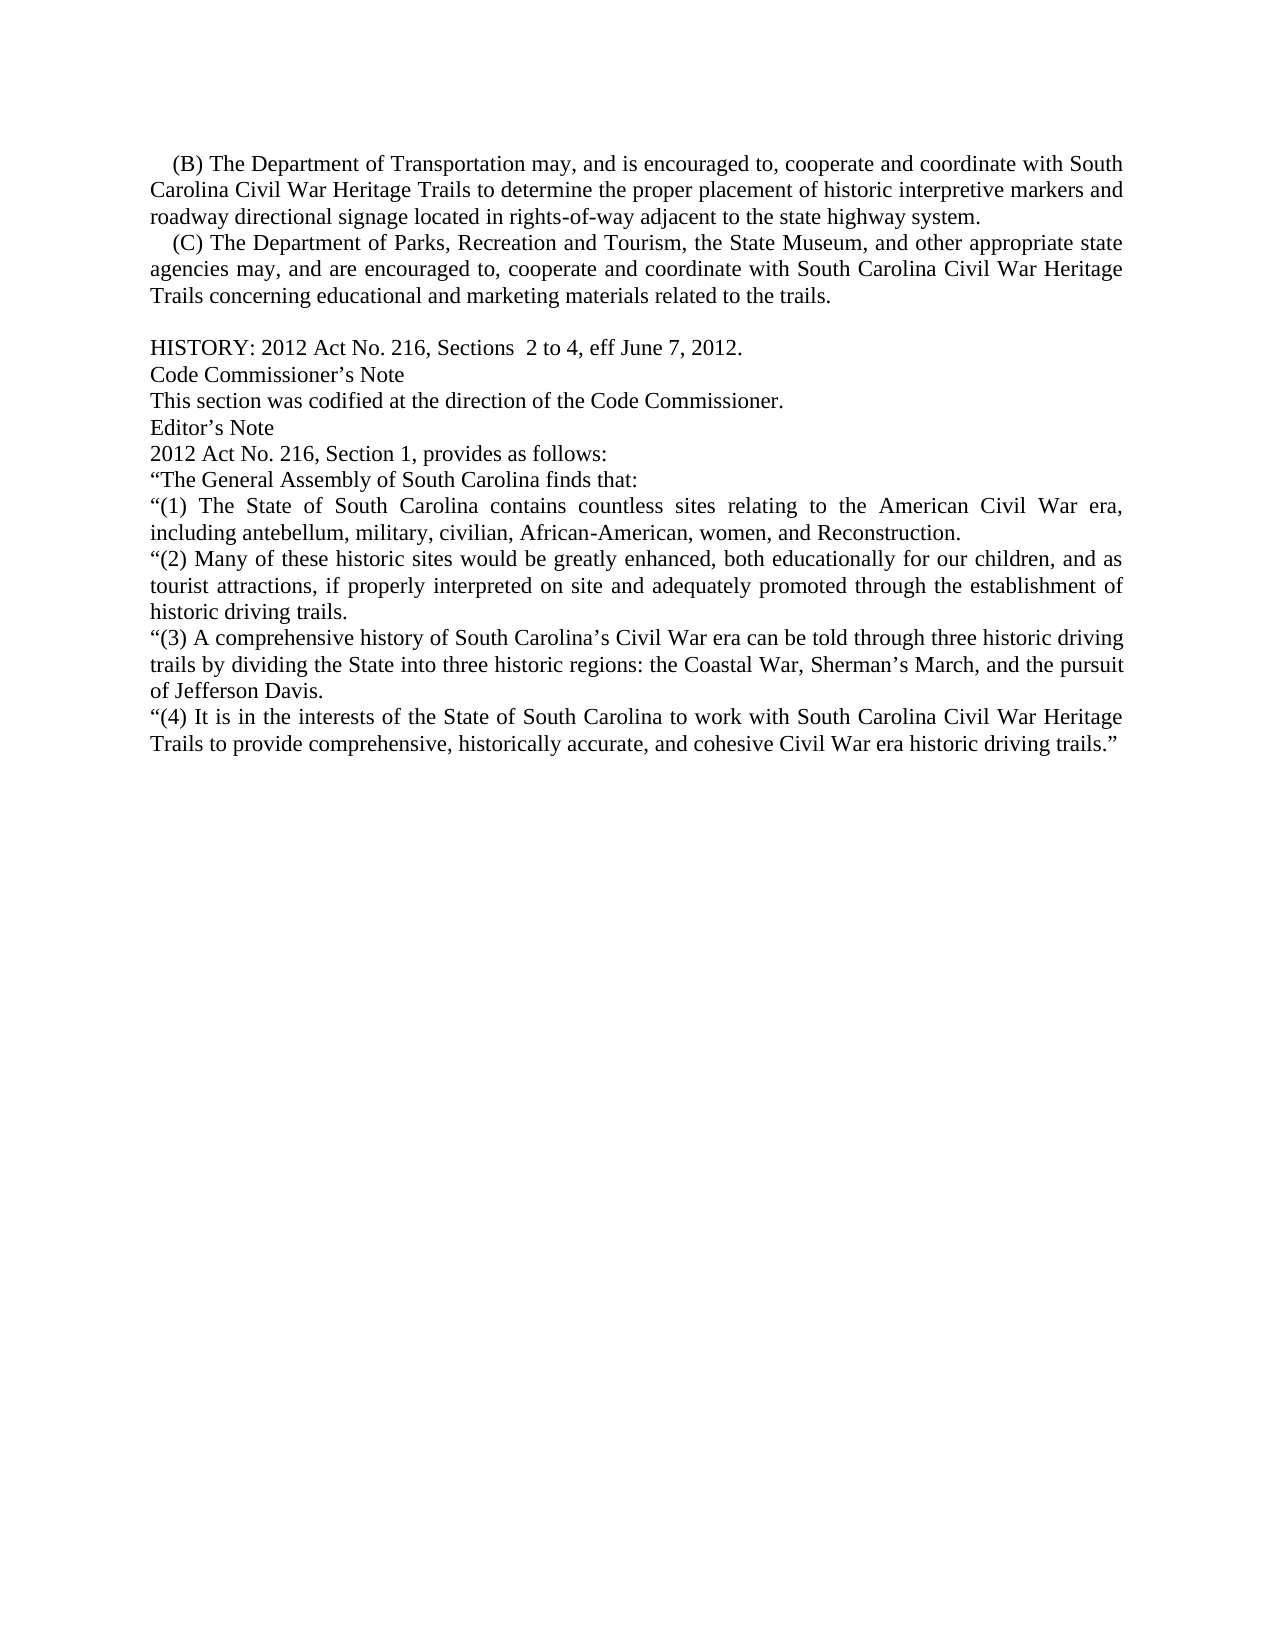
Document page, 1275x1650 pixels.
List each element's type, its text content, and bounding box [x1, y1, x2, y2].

text “(3) A comprehensive history of South Carolina’s Civil War era can be told through three historic driving trails by dividing the State into three historic regions: the Coastal War, Sherman’s March, and the pursuit of Jefferson Davis. [150, 624, 1125, 703]
text HISTORY: 2012 Act No. 216, Sections 2 to 4, eff June 7, 2012. [150, 334, 1125, 361]
text 2012 Act No. 216, Section 1, provides as follows: [150, 440, 1125, 466]
text “(1) The State of South Carolina contains countless sites relating to the American Civil War era, including antebellum, military, civilian, African-American, women, and Reconstruction. [150, 493, 1125, 545]
text (B) The Department of Transportation may, and is encouraged to, cooperate and coordinate with South Carolina Civil War Heritage Trails to determine the proper placement of historic interpretive markers and roadway directional signage located in rights-of-way adjacent to the state highway system. [150, 150, 1125, 229]
text This section was codified at the direction of the Code Commissioner. [150, 387, 1125, 413]
text (C) The Department of Parks, Recreation and Tourism, the State Museum, and other appropriate state agencies may, and are encouraged to, cooperate and coordinate with South Carolina Civil War Heritage Trails concerning educational and marketing materials related to the trails. [150, 229, 1125, 308]
text Editor’s Note [150, 413, 1125, 440]
text “(4) It is in the interests of the State of South Carolina to work with South Carolina Civil War Heritage Trails to provide comprehensive, historically accurate, and cohesive Civil War era historic driving trails.” [150, 703, 1125, 756]
text “The General Assembly of South Carolina finds that: [150, 466, 1125, 493]
text “(2) Many of these historic sites would be greatly enhanced, both educationally for our children, and as tourist attractions, if properly interpreted on site and adequately promoted through the establishment of historic driving trails. [150, 545, 1125, 624]
text Code Commissioner’s Note [150, 361, 1125, 387]
